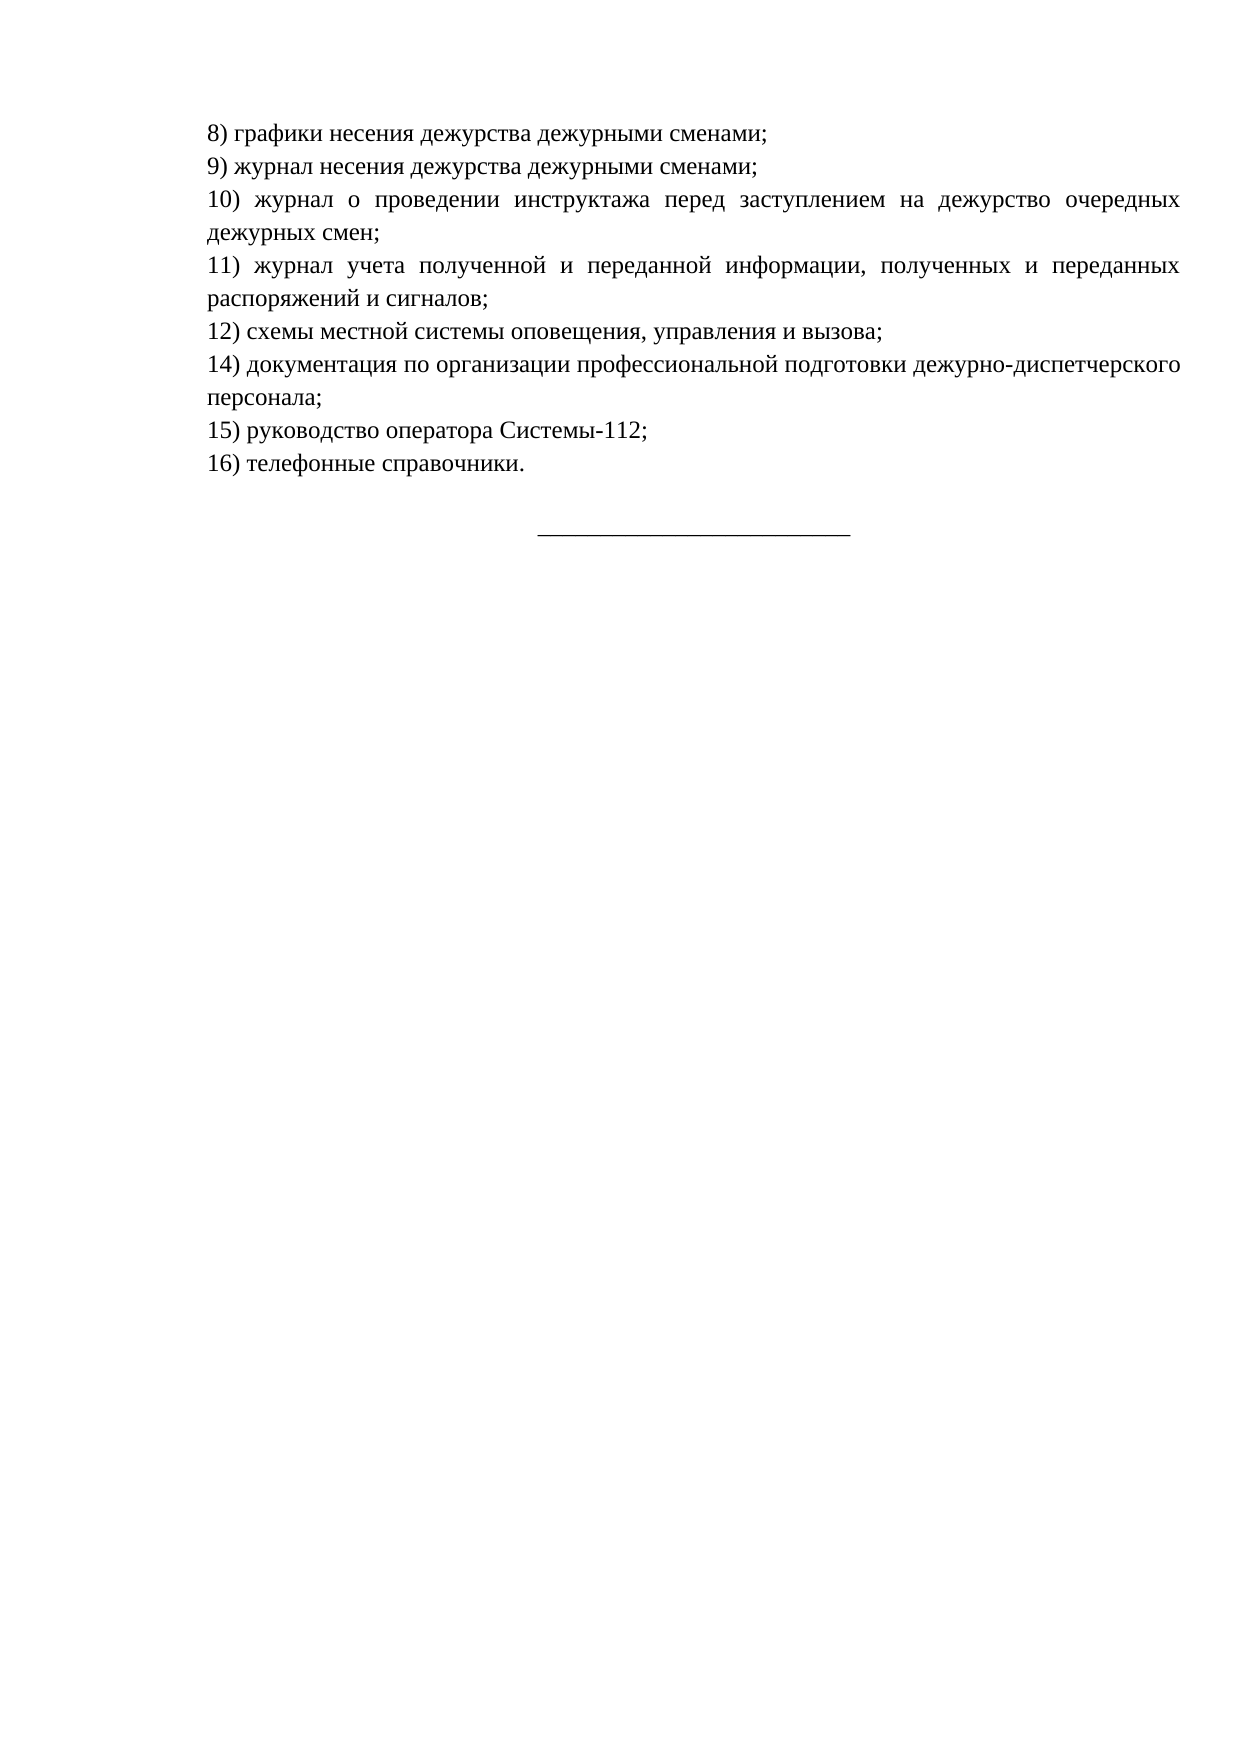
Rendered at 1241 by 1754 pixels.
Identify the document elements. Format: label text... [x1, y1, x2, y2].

text 9) журнал несения дежурства дежурными сменами; [207, 151, 1181, 180]
text _________________________ [207, 510, 1181, 539]
text 10) журнал о проведении инструктажа перед заступлением на дежурство очередных дежурных смен; [207, 184, 1181, 246]
text 11) журнал учета полученной и переданной информации, полученных и переданных распоряжений и сигналов; [207, 250, 1181, 312]
text 16) телефонные справочники. [207, 448, 1181, 477]
text 8) графики несения дежурства дежурными сменами; [207, 118, 1181, 147]
text 12) схемы местной системы оповещения, управления и вызова; [207, 316, 1181, 345]
text 15) руководство оператора Системы-112; [207, 415, 1181, 444]
text 14) документация по организации профессиональной подготовки дежурно-диспетчерского персонала; [207, 349, 1181, 411]
